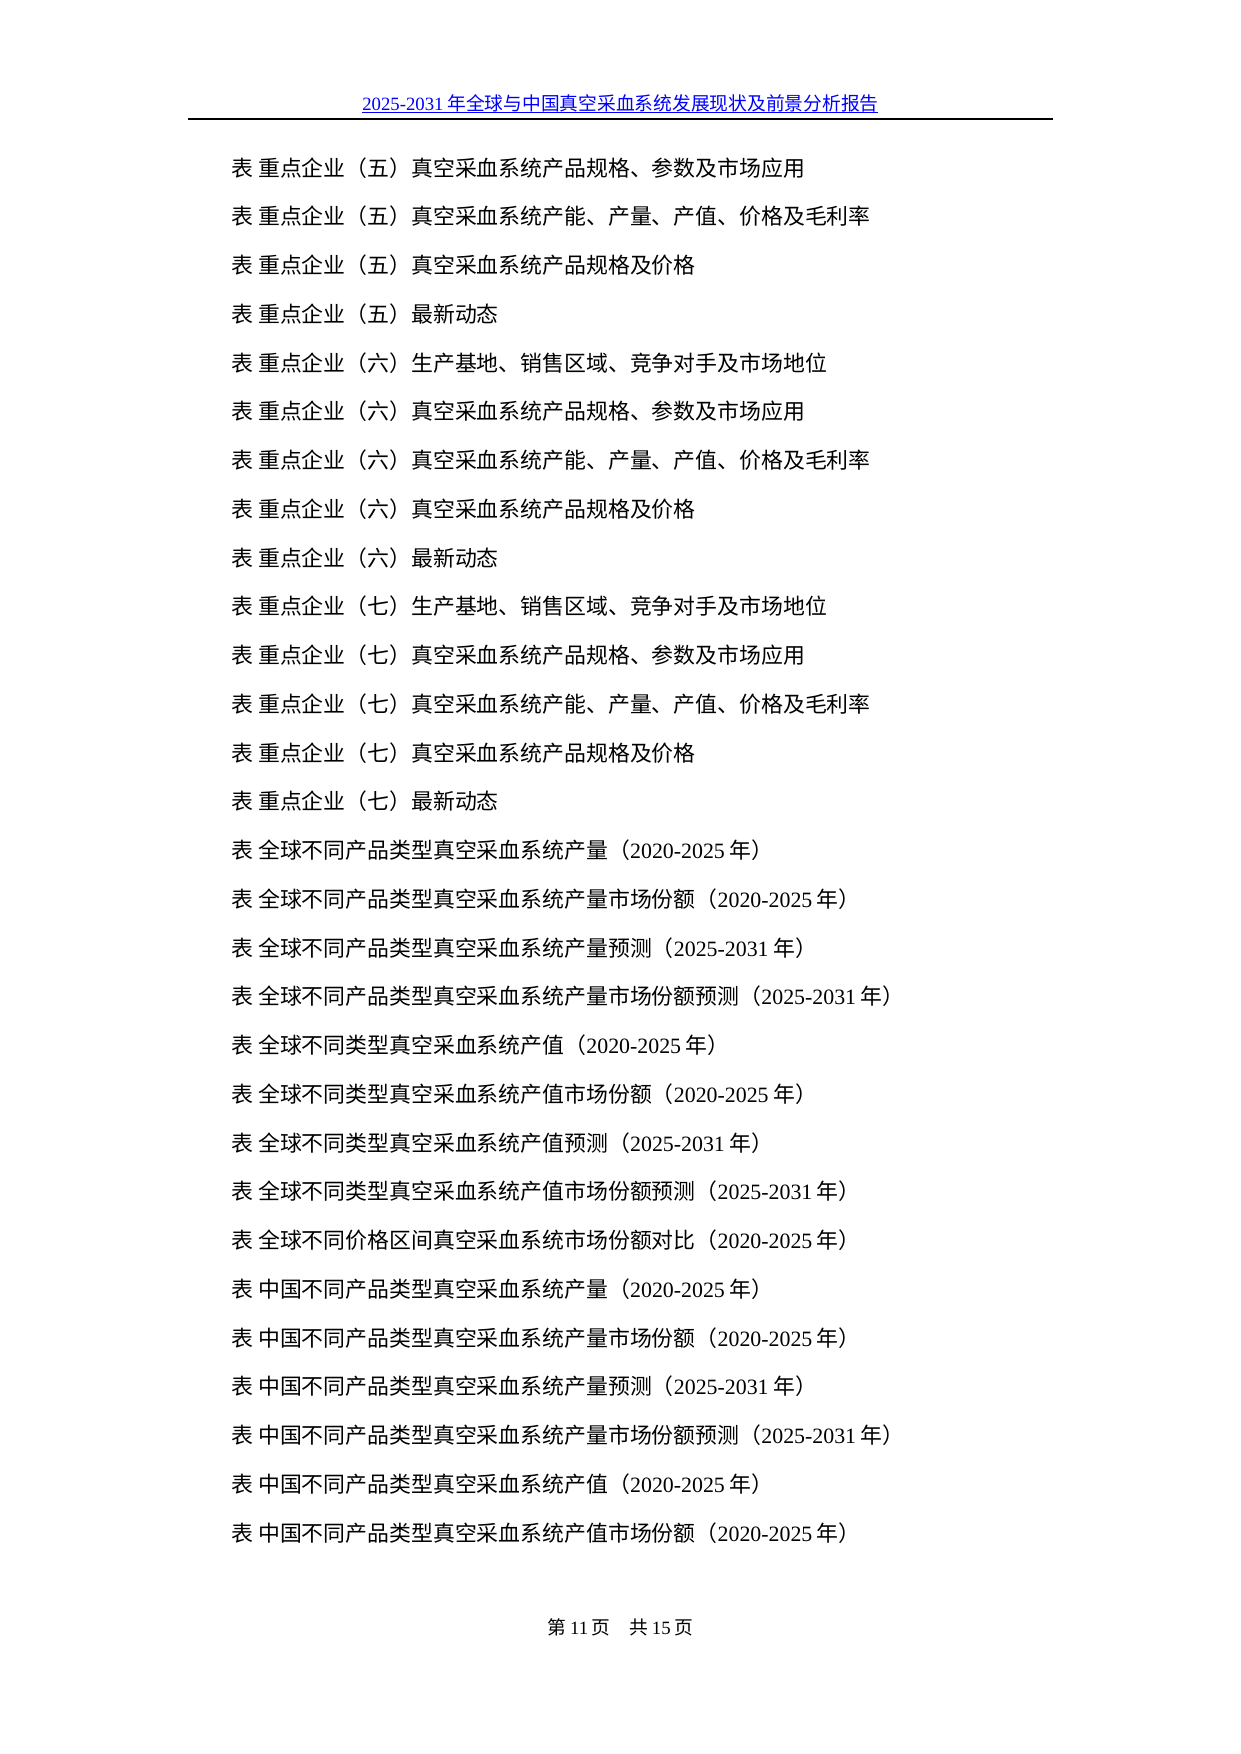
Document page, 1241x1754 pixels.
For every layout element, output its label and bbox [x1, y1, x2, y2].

text [187, 150, 1053, 1548]
